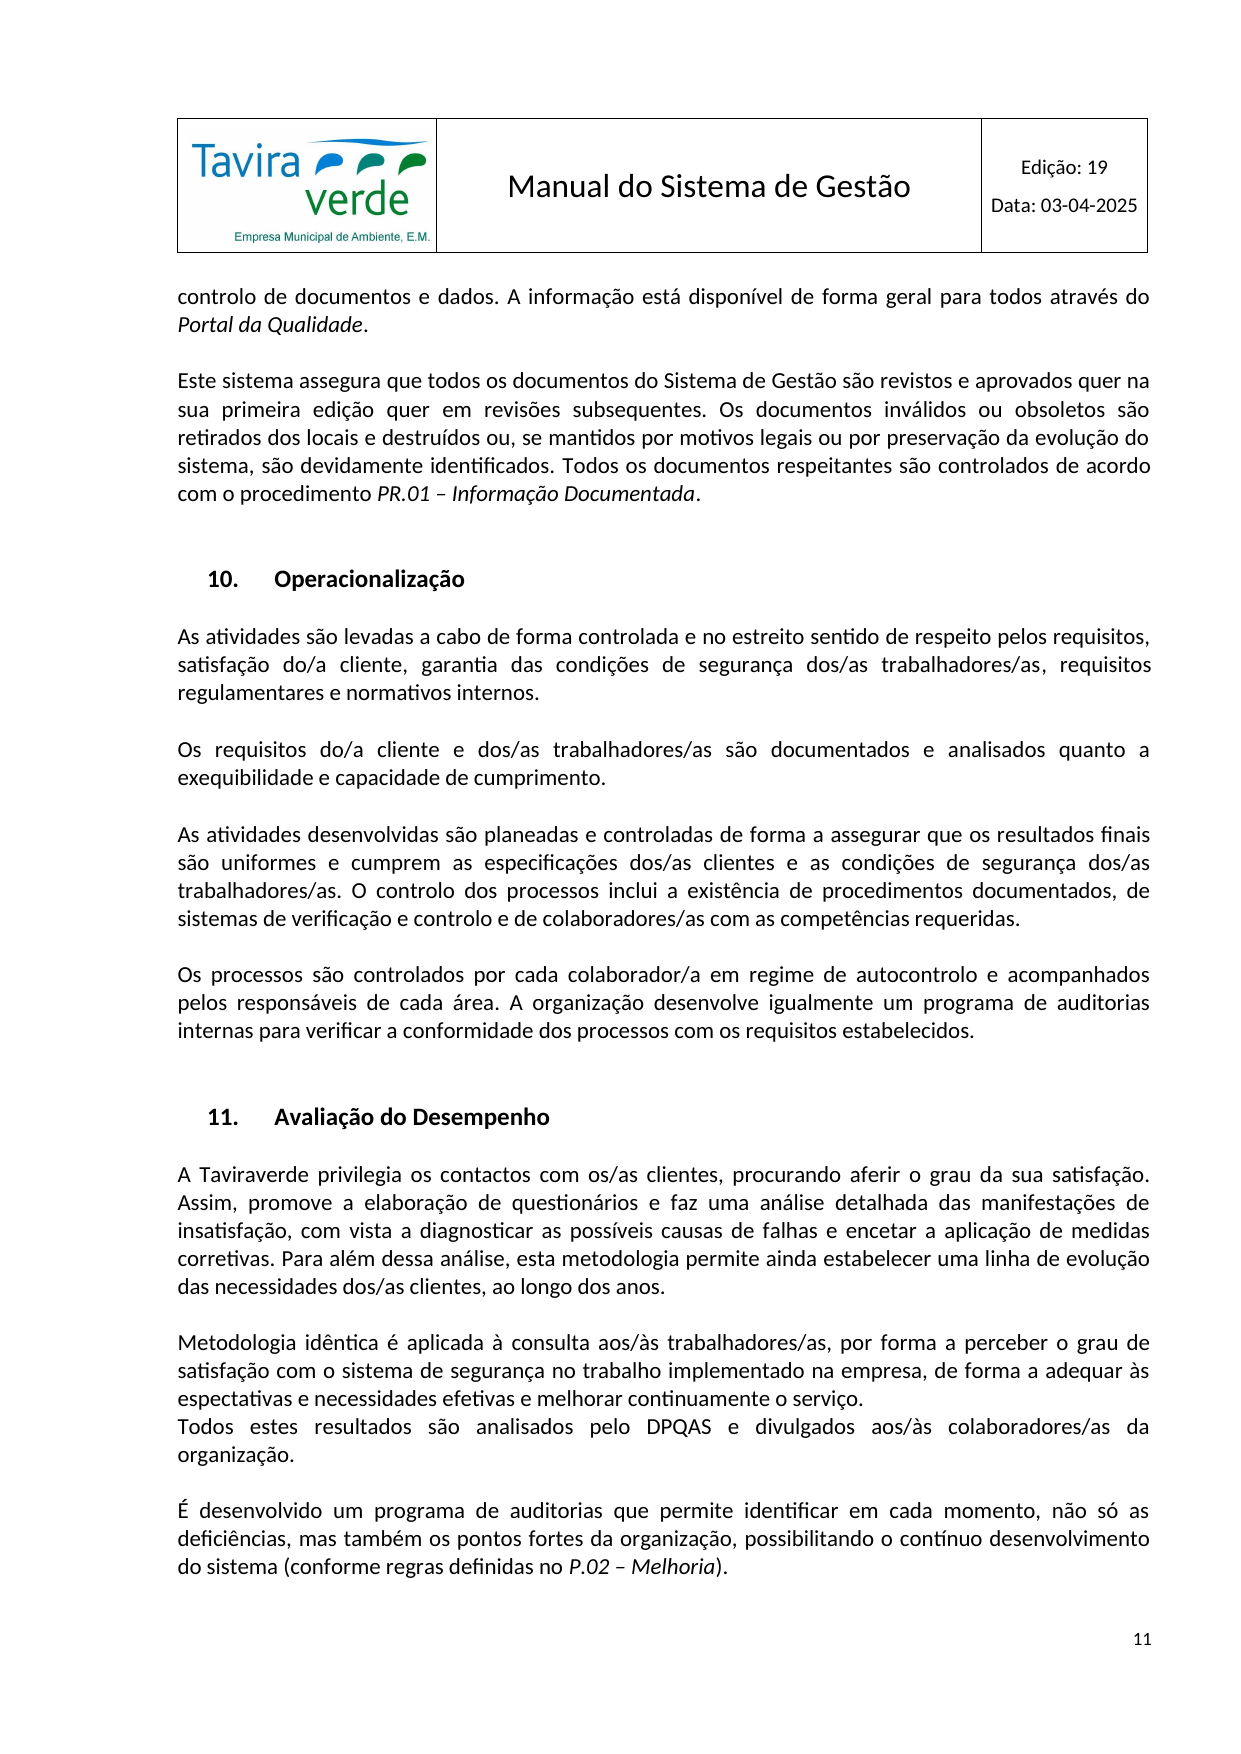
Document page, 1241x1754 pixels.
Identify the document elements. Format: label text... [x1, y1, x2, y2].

text Os requisitos do/a cliente e dos/as trabalhadores/as são documentados e analisados quanto a exequibilidade e capacidade de cumprimento. [177, 735, 1152, 791]
picture [185, 127, 434, 244]
text Todos estes resultados são analisados pelo DPQAS e divulgados aos/às colaboradores/as da organização. [177, 1412, 1152, 1468]
text Este sistema assegura que todos os documentos do Sistema de Gestão são revistos e aprovados quer na sua primeira edição quer em revisões subsequentes. Os documentos inválidos ou obsoletos são retirados dos locais e destruídos ou, se mantidos por motivos legais ou por preservação da evolução do sistema, são devidamente identificados. Todos os documentos respeitantes são controlados de acordo com o procedimento PR.01 – Informação Documentada. [177, 367, 1152, 507]
text As atividades são levadas a cabo de forma controlada e no estreito sentido de respeito pelos requisitos, satisfação do/a cliente, garantia das condições de segurança dos/as trabalhadores/as, requisitos regulamentares e normativos internos. [177, 622, 1152, 706]
text Os processos são controlados por cada colaborador/a em regime de autocontrolo e acompanhados pelos responsáveis de cada área. A organização desenvolve igualmente um programa de auditorias internas para verificar a conformidade dos processos com os requisitos estabelecidos. [177, 961, 1152, 1044]
text As atividades desenvolvidas são planeadas e controladas de forma a assegurar que os resultados finais são uniformes e cumprem as especificações dos/as clientes e as condições de segurança dos/as trabalhadores/as. O controlo dos processos inclui a existência de procedimentos documentados, de sistemas de verificação e controlo e de colaboradores/as com as competências requeridas. [177, 820, 1152, 932]
text A Taviraverde privilegia os contactos com os/as clientes, procurando aferir o grau da sua satisfação. Assim, promove a elaboração de questionários e faz uma análise detalhada das manifestações de insatisfação, com vista a diagnosticar as possíveis causas de falhas e encetar a aplicação de medidas corretivas. Para além dessa análise, esta metodologia permite ainda estabelecer uma linha de evolução das necessidades dos/as clientes, ao longo dos anos. [177, 1160, 1152, 1300]
text Metodologia idêntica é aplicada à consulta aos/às trabalhadores/as, por forma a perceber o grau de satisfação com o sistema de segurança no trabalho implementado na empresa, de forma a adequar às espectativas e necessidades efetivas e melhorar continuamente o serviço. [177, 1328, 1152, 1412]
list Avaliação do Desempenho [207, 1101, 1092, 1131]
text É desenvolvido um programa de auditorias que permite identificar em cada momento, não só as deficiências, mas também os pontos fortes da organização, possibilitando o contínuo desenvolvimento do sistema (conforme regras definidas no P.02 – Melhoria). [177, 1496, 1152, 1580]
list Operacionalização [207, 563, 1092, 593]
